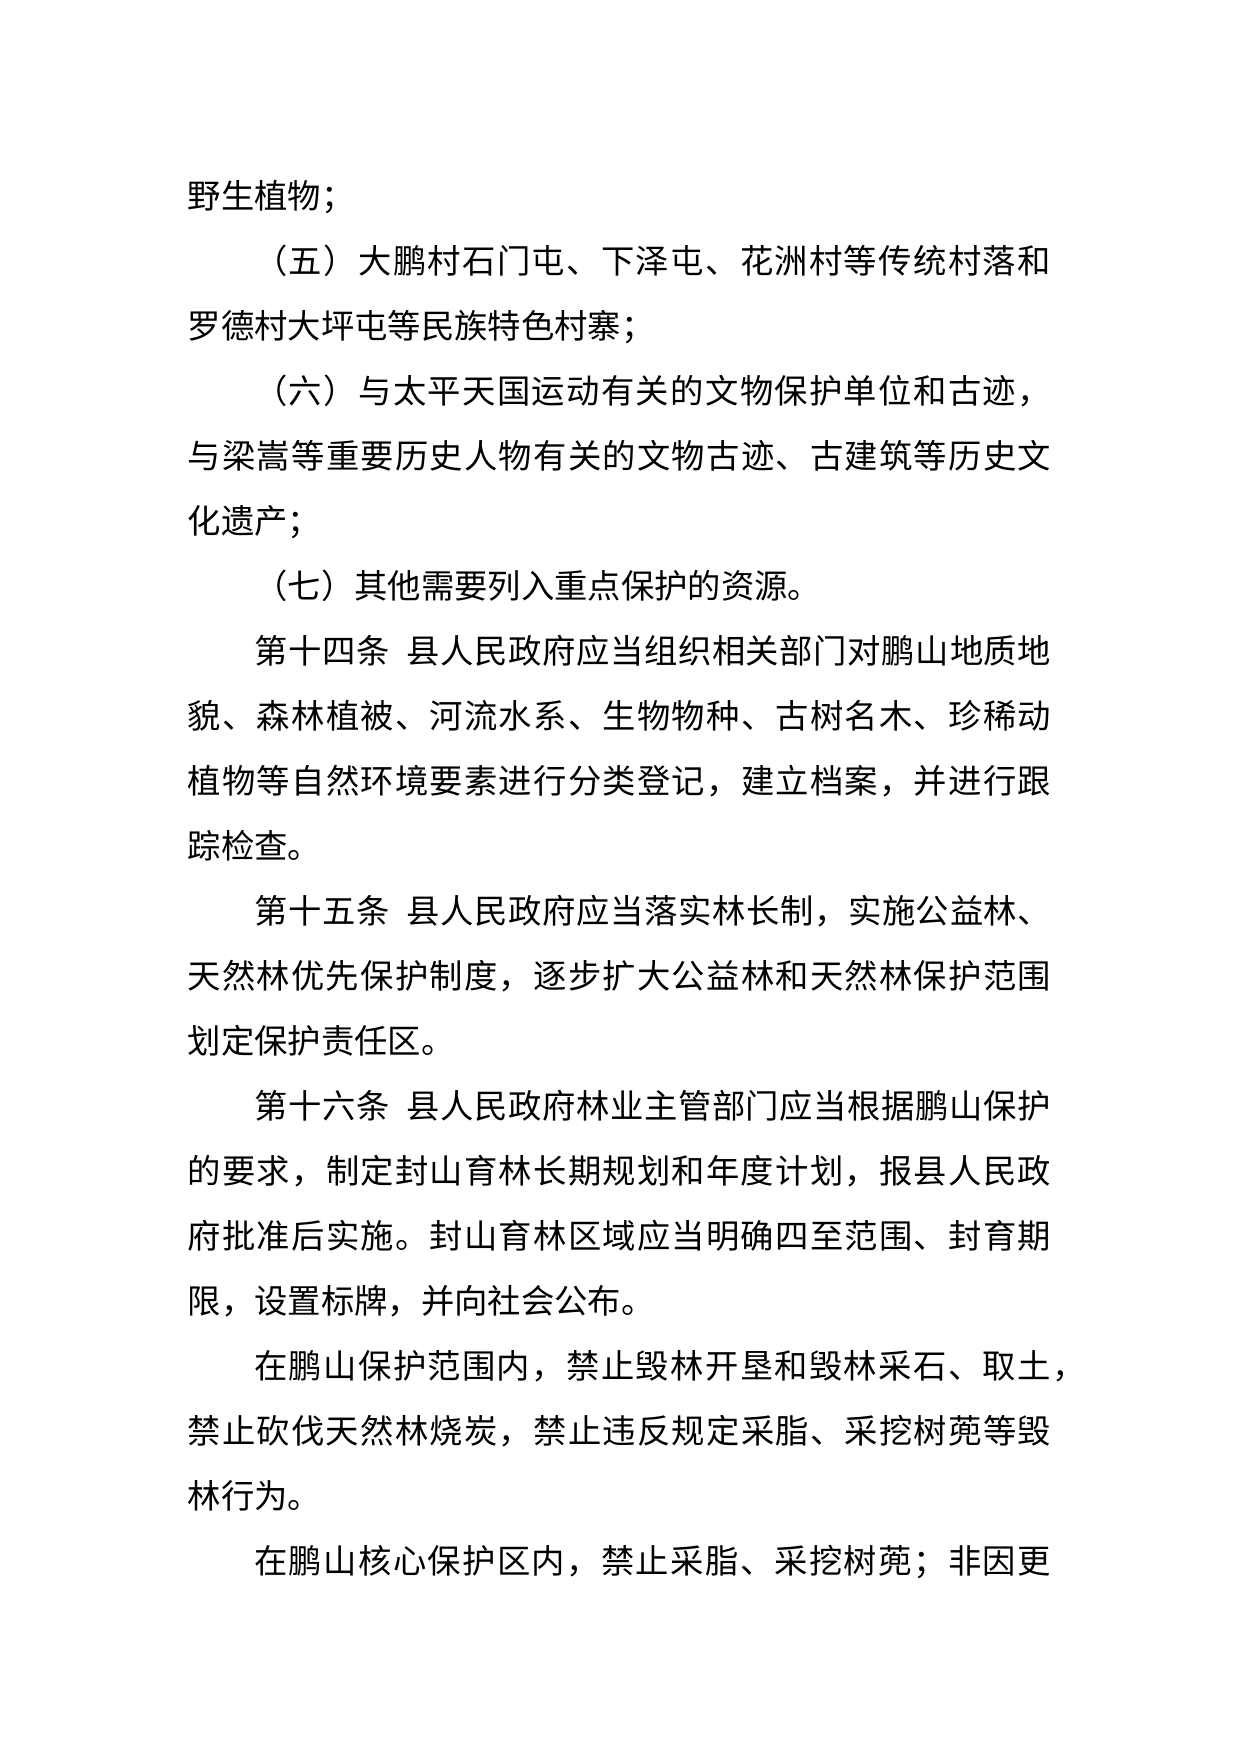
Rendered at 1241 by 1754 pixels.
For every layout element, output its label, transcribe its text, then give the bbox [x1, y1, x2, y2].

text 第十六条 县人民政府林业主管部门应当根据鹏山保护的要求，制定封山育林长期规划和年度计划，报县人民政府批准后实施。封山育林区域应当明确四至范围、封育期限，设置标牌，并向社会公布。 [187, 1072, 1053, 1332]
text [187, 162, 1053, 227]
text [187, 1527, 1053, 1592]
text （六）与太平天国运动有关的文物保护单位和古迹，与梁嵩等重要历史人物有关的文物古迹、古建筑等历史文化遗产； [187, 357, 1053, 552]
text 第十四条 县人民政府应当组织相关部门对鹏山地质地貌、森林植被、河流水系、生物物种、古树名木、珍稀动植物等自然环境要素进行分类登记，建立档案，并进行跟踪检查。 [187, 617, 1053, 877]
text 第十五条 县人民政府应当落实林长制，实施公益林、天然林优先保护制度，逐步扩大公益林和天然林保护范围，划定保护责任区。 [187, 877, 1053, 1072]
text （七）其他需要列入重点保护的资源。 [187, 552, 1053, 617]
text 在鹏山保护范围内，禁止毁林开垦和毁林采石、取土，禁止砍伐天然林烧炭，禁止违反规定采脂、采挖树蔸等毁林行为。 [187, 1332, 1053, 1527]
text （五）大鹏村石门屯、下泽屯、花洲村等传统村落和罗德村大坪屯等民族特色村寨； [187, 227, 1053, 357]
